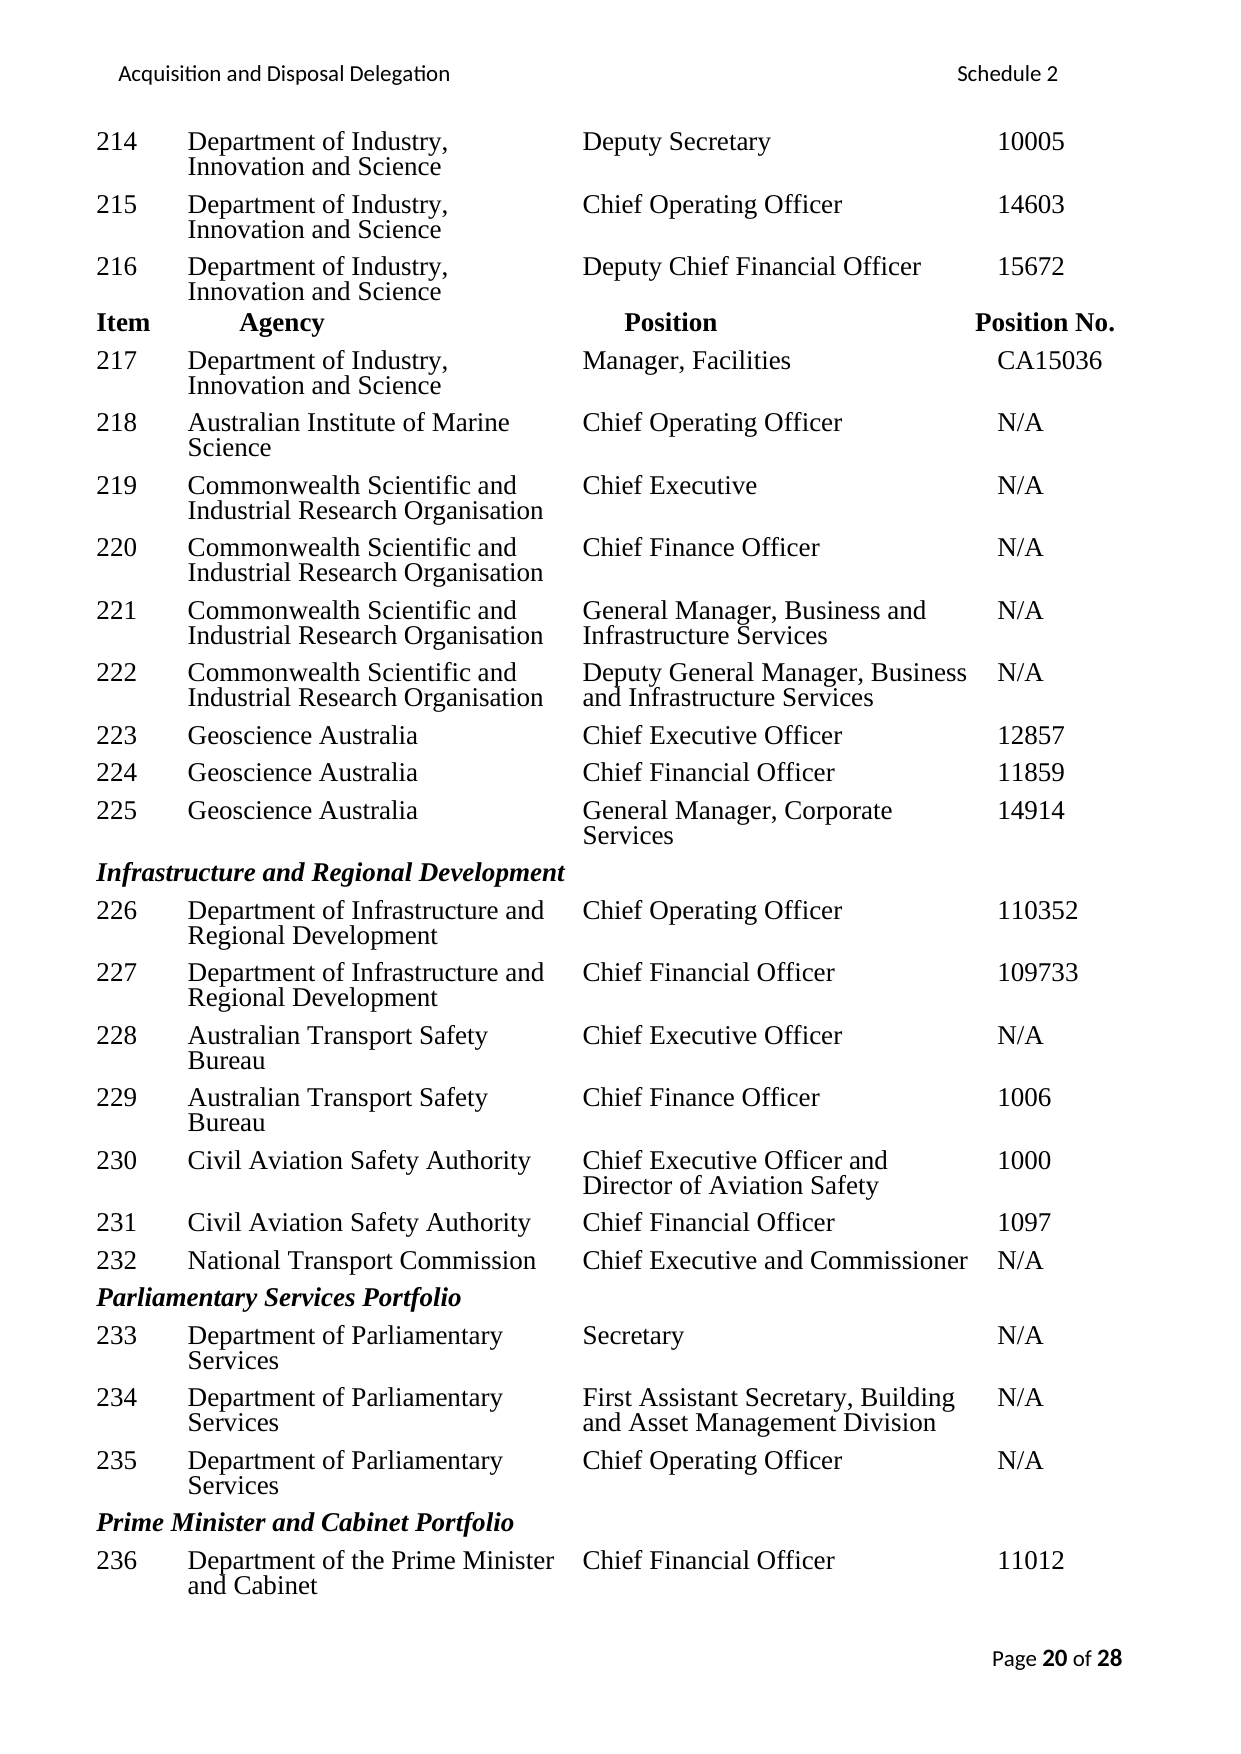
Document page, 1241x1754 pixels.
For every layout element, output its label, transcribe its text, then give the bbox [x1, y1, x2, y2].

table_cell Chief Executive [571, 462, 986, 524]
table_cell Department of Infrastructure and Regional Development [176, 887, 571, 949]
table_cell 214 [85, 118, 176, 181]
table_cell 227 [85, 949, 176, 1012]
table_cell 1000 [986, 1137, 1148, 1199]
table_cell 234 [85, 1374, 176, 1437]
table_cell General Manager, Business and Infrastructure Services [571, 587, 986, 649]
table_cell Commonwealth Scientific and Industrial Research Organisation [176, 462, 571, 524]
table_cell 1097 [986, 1199, 1148, 1237]
table_cell 228 [85, 1012, 176, 1074]
table_cell Secretary [571, 1312, 986, 1374]
table_cell Chief Financial Officer [571, 1537, 986, 1599]
table_cell 230 [85, 1137, 176, 1199]
table_cell 222 [85, 649, 176, 712]
table_cell 235 [85, 1437, 176, 1499]
table_cell N/A [986, 649, 1148, 712]
table_cell Deputy Chief Financial Officer [571, 243, 986, 306]
table_cell Australian Transport Safety Bureau [176, 1074, 571, 1137]
table_cell N/A [986, 1437, 1148, 1499]
table_cell Australian Institute of Marine Science [176, 399, 571, 462]
table_cell 232 [85, 1237, 176, 1274]
table_cell Chief Finance Officer [571, 524, 986, 587]
table_cell Chief Financial Officer [571, 1199, 986, 1237]
table_cell Chief Operating Officer [571, 181, 986, 243]
table_cell N/A [986, 587, 1148, 649]
table_cell 231 [85, 1199, 176, 1237]
table_cell 224 [85, 749, 176, 787]
table_cell Chief Operating Officer [571, 399, 986, 462]
table_cell 225 [85, 787, 176, 849]
table_cell N/A [986, 1374, 1148, 1437]
table_header Agency [228, 306, 561, 337]
table_cell Department of Parliamentary Services [176, 1312, 571, 1374]
table_cell Infrastructure and Regional Development [85, 849, 1148, 887]
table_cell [176, 181, 571, 243]
table_cell Commonwealth Scientific and Industrial Research Organisation [176, 524, 571, 587]
table_cell 10005 [986, 118, 1148, 181]
table_cell First Assistant Secretary, Building and Asset Management Division [571, 1374, 986, 1437]
table_cell Chief Financial Officer [571, 749, 986, 787]
table_cell Geoscience Australia [176, 787, 571, 849]
table_header CA15036 [986, 337, 1148, 399]
table_header Position No. [942, 306, 1148, 337]
table_header Manager, Facilities [571, 337, 986, 399]
table_cell 218 [85, 399, 176, 462]
table_cell Chief Executive Officer [571, 1012, 986, 1074]
table_cell National Transport Commission [176, 1237, 571, 1274]
table_header 217 [85, 337, 176, 399]
table_cell 1006 [986, 1074, 1148, 1137]
table_cell 223 [85, 712, 176, 749]
table_header Item [85, 306, 228, 337]
table_cell Parliamentary Services Portfolio [85, 1274, 1148, 1312]
table_cell Chief Operating Officer [571, 1437, 986, 1499]
table_cell 11012 [986, 1537, 1148, 1599]
table_cell 220 [85, 524, 176, 587]
table_cell Civil Aviation Safety Authority [176, 1137, 571, 1199]
table_cell 110352 [986, 887, 1148, 949]
table_cell 221 [85, 587, 176, 649]
table_cell 236 [85, 1537, 176, 1599]
table_cell Department of Parliamentary Services [176, 1374, 571, 1437]
table_cell Commonwealth Scientific and Industrial Research Organisation [176, 587, 571, 649]
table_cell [176, 243, 571, 306]
table_cell Geoscience Australia [176, 712, 571, 749]
table_cell General Manager, Corporate Services [571, 787, 986, 849]
table_cell 12857 [986, 712, 1148, 749]
table_cell N/A [986, 462, 1148, 524]
table_cell Deputy General Manager, Business and Infrastructure Services [571, 649, 986, 712]
table_cell 219 [85, 462, 176, 524]
table_cell 11859 [986, 749, 1148, 787]
table_cell Chief Operating Officer [571, 887, 986, 949]
table_cell Australian Transport Safety Bureau [176, 1012, 571, 1074]
table_cell N/A [986, 399, 1148, 462]
table_header Department of Industry, Innovation and Science [176, 337, 571, 399]
table_cell Prime Minister and Cabinet Portfolio [85, 1499, 1148, 1537]
table_cell Chief Executive Officer and Director of Aviation Safety [571, 1137, 986, 1199]
table_cell Chief Financial Officer [571, 949, 986, 1012]
table_cell 229 [85, 1074, 176, 1137]
table_cell N/A [986, 1012, 1148, 1074]
table_cell N/A [986, 524, 1148, 587]
table_cell 226 [85, 887, 176, 949]
table_cell 216 [85, 243, 176, 306]
table_cell 215 [85, 181, 176, 243]
table_cell Department of Parliamentary Services [176, 1437, 571, 1499]
table_cell 109733 [986, 949, 1148, 1012]
table_cell Department of Infrastructure and Regional Development [176, 949, 571, 1012]
table_cell Geoscience Australia [176, 749, 571, 787]
table_cell Chief Executive and Commissioner [571, 1237, 986, 1274]
table_cell 14914 [986, 787, 1148, 849]
table_header Position [561, 306, 942, 337]
table_cell Chief Executive Officer [571, 712, 986, 749]
table_cell Deputy Secretary [571, 118, 986, 181]
table_cell Civil Aviation Safety Authority [176, 1199, 571, 1237]
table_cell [176, 118, 571, 181]
table_cell 15672 [986, 243, 1148, 306]
table_cell N/A [986, 1312, 1148, 1374]
table_cell Commonwealth Scientific and Industrial Research Organisation [176, 649, 571, 712]
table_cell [176, 1537, 571, 1599]
table_cell 14603 [986, 181, 1148, 243]
table_cell Chief Finance Officer [571, 1074, 986, 1137]
table_cell N/A [986, 1237, 1148, 1274]
table_cell 233 [85, 1312, 176, 1374]
